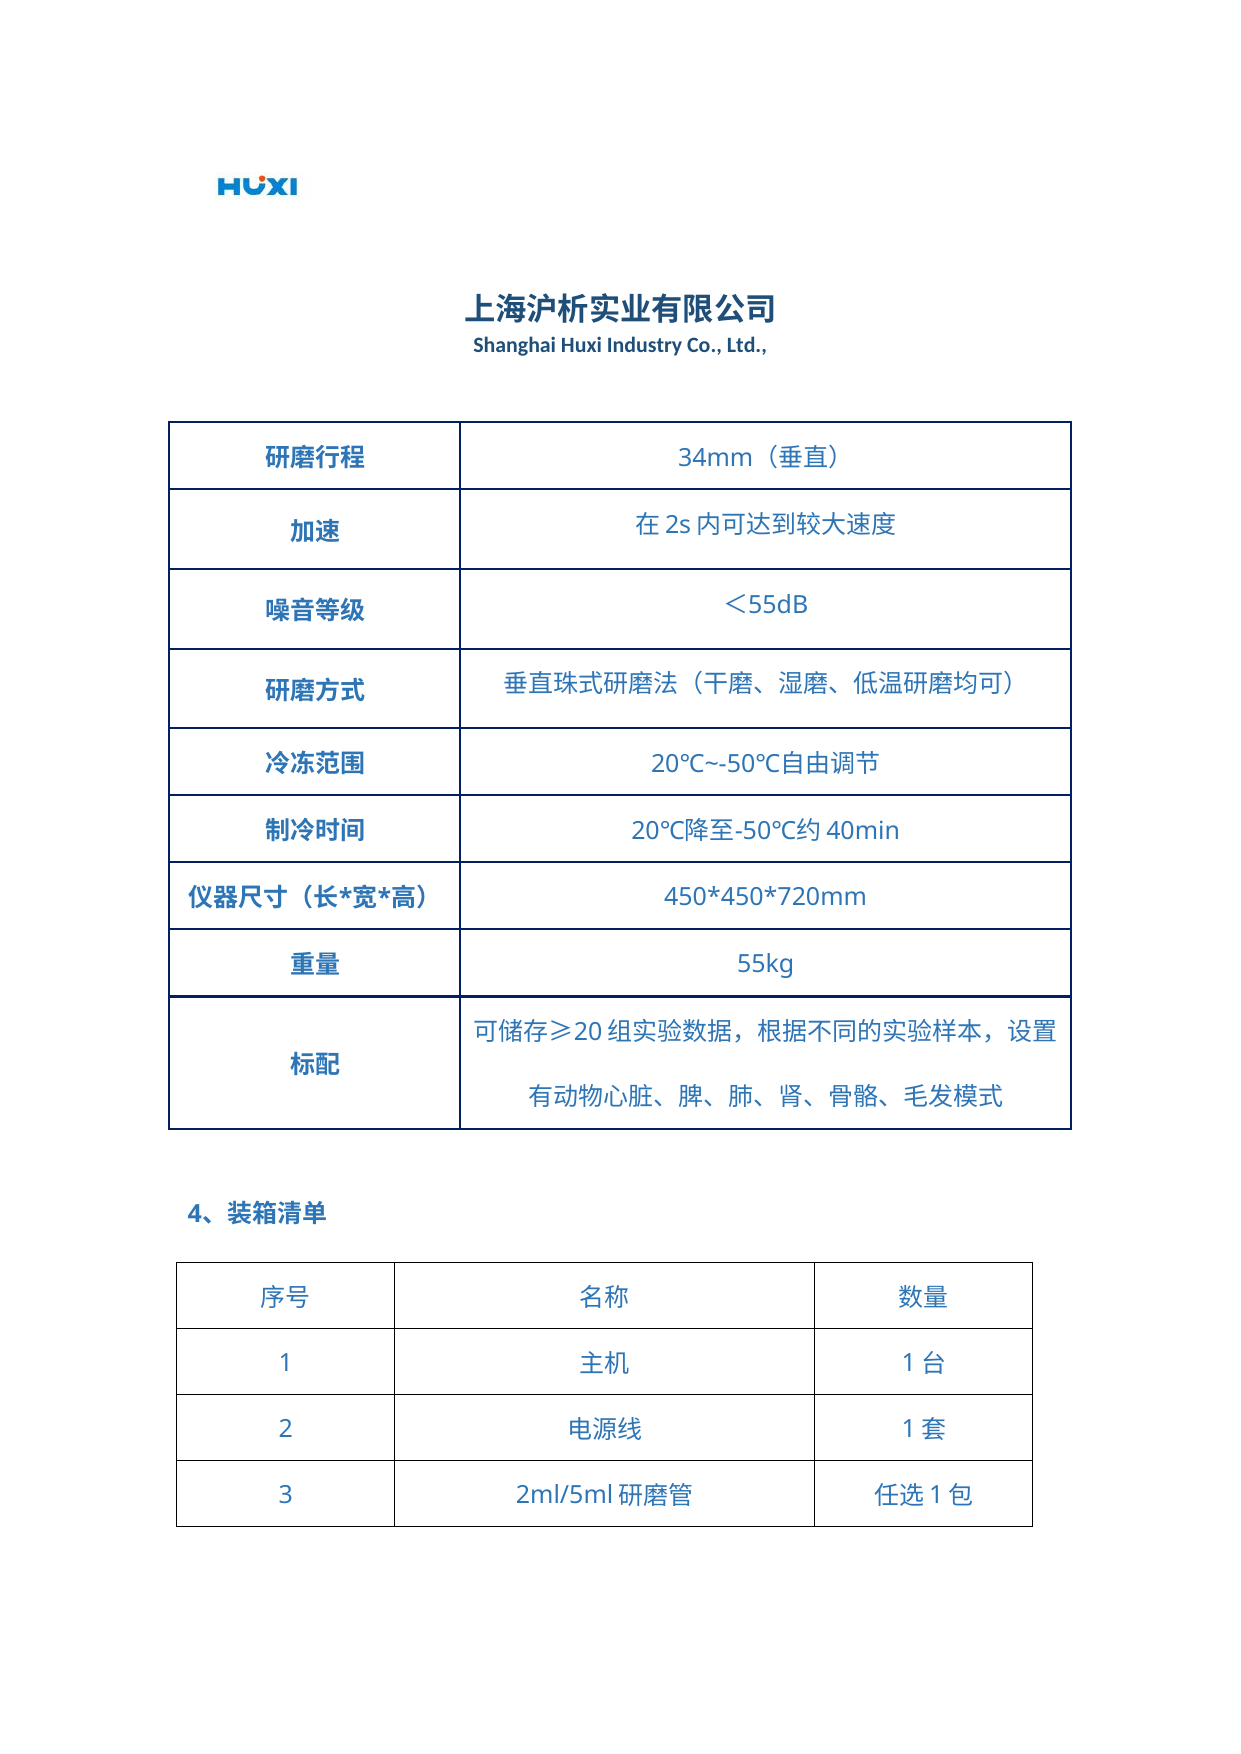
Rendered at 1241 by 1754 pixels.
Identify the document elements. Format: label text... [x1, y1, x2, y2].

table_cell 20℃~-50℃自由调节 [461, 729, 1070, 794]
table_cell ＜55dB [461, 570, 1070, 647]
table_cell 加速 [170, 490, 459, 568]
table_cell 仪器尺寸（长*宽*高） [170, 863, 459, 928]
table_cell 任选1包 [815, 1461, 1032, 1526]
table_cell 20℃降至-50℃约40min [461, 796, 1070, 861]
table_cell 450*450*720mm [461, 863, 1070, 928]
table_cell 电源线 [395, 1395, 814, 1460]
table_cell 2ml/5ml研磨管 [395, 1461, 814, 1526]
table_cell 噪音等级 [170, 570, 459, 647]
table_cell 1套 [815, 1395, 1032, 1460]
table_cell 55kg [461, 930, 1070, 995]
table_header 数量 [815, 1263, 1032, 1328]
table_cell 冷冻范围 [170, 729, 459, 794]
table_cell 主机 [395, 1329, 814, 1394]
table_header 序号 [177, 1263, 394, 1328]
table_cell 3 [177, 1461, 394, 1526]
table_cell 1台 [815, 1329, 1032, 1394]
picture [187, 117, 323, 254]
table_cell 标配 [170, 998, 459, 1127]
list 装箱清单 [187, 1179, 1053, 1244]
table_header 名称 [395, 1263, 814, 1328]
table_cell 垂直珠式研磨法（干磨、湿磨、低温研磨均可） [461, 650, 1070, 727]
table_cell 重量 [170, 930, 459, 995]
table_cell 1 [177, 1329, 394, 1394]
table_cell 研磨行程 [170, 423, 459, 488]
table_cell 34mm（垂直） [461, 423, 1070, 488]
table_cell 研磨方式 [170, 650, 459, 727]
table_cell 2 [177, 1395, 394, 1460]
table_cell 制冷时间 [170, 796, 459, 861]
table_cell 可储存≥20组实验数据，根据不同的实验样本，设置有动物心脏、脾、肺、肾、骨骼、毛发模式 [461, 998, 1070, 1127]
table_cell 在2s内可达到较大速度 [461, 490, 1070, 568]
